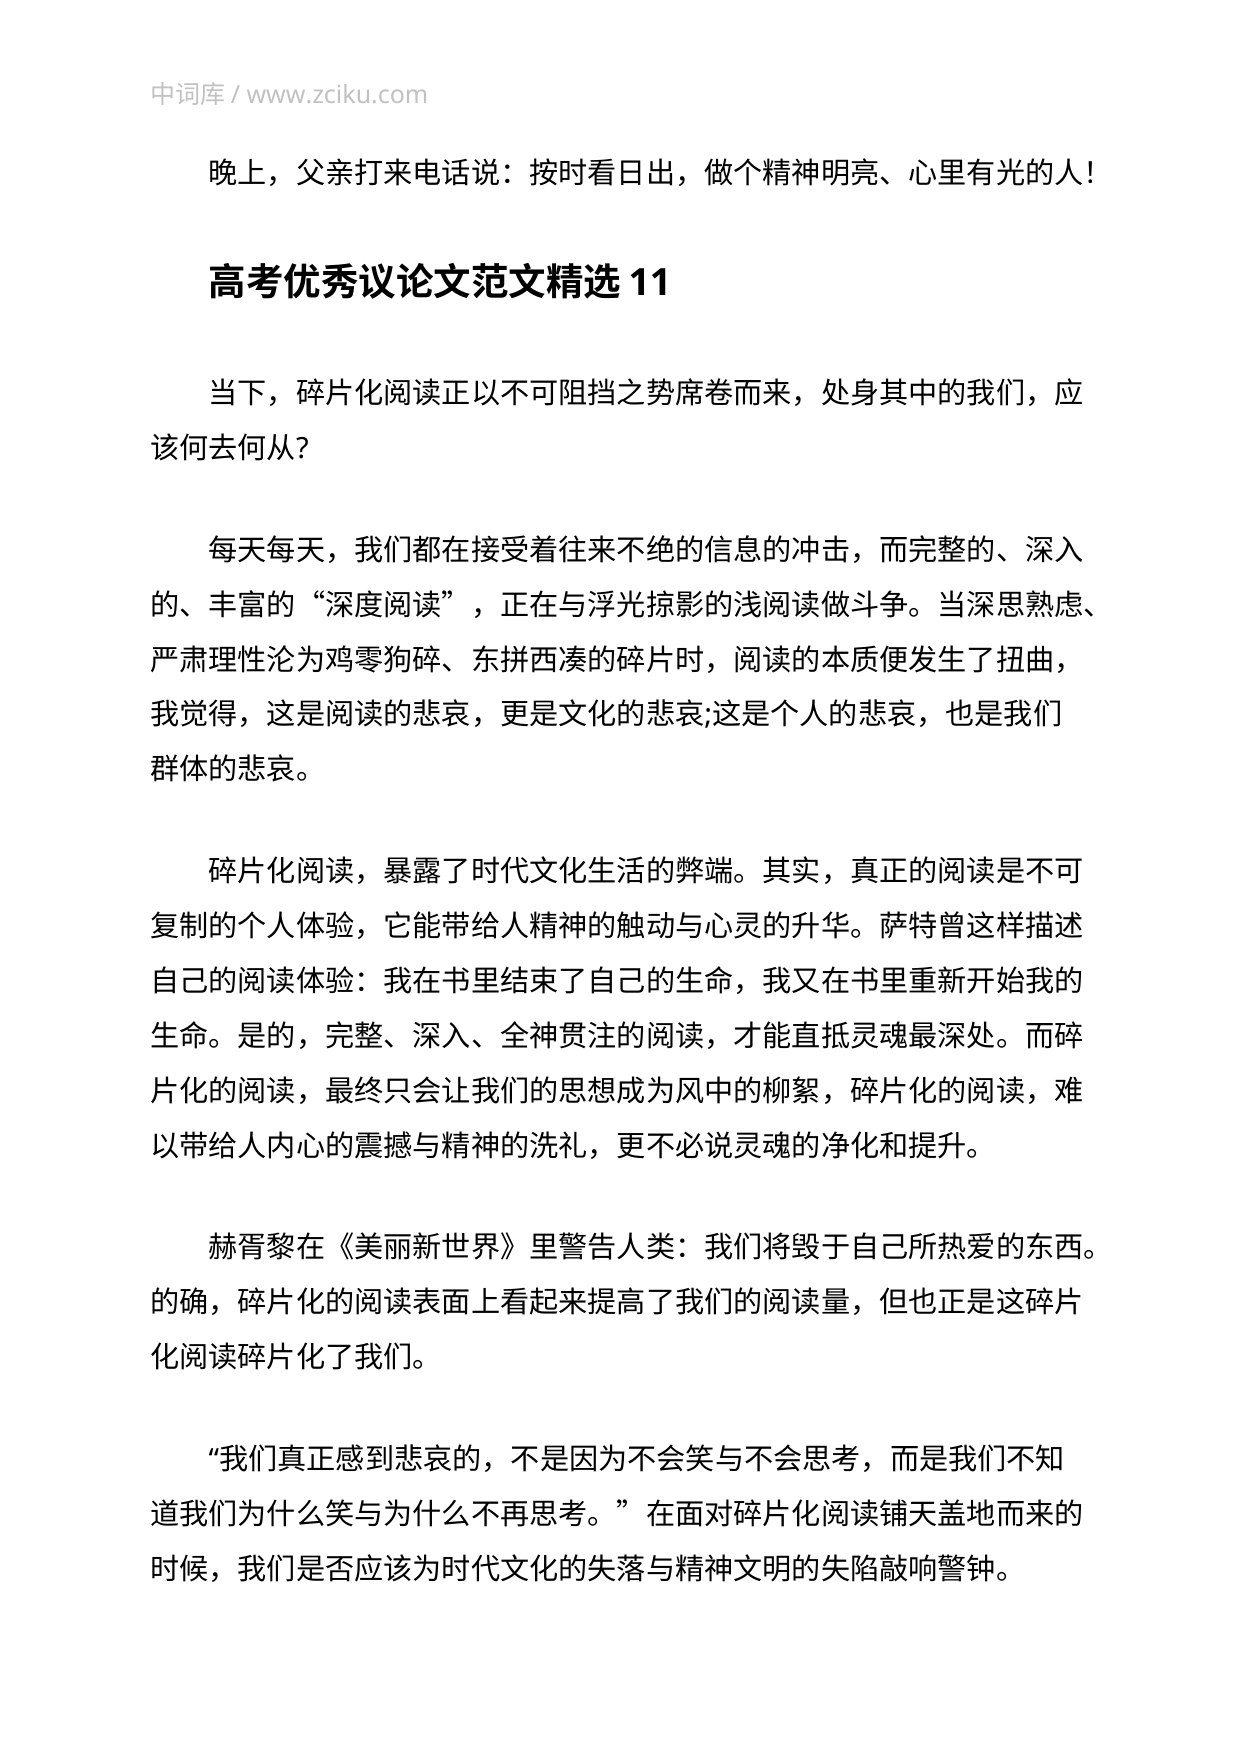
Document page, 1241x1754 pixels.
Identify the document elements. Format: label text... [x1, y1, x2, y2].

text 碎片化阅读，暴露了时代文化生活的弊端。其实，真正的阅读是不可复制的个人体验，它能带给人精神的触动与心灵的升华。萨特曾这样描述自己的阅读体验：我在书里结束了自己的生命，我又在书里重新开始我的生命。是的，完整、深入、全神贯注的阅读，才能直抵灵魂最深处。而碎片化的阅读，最终只会让我们的思想成为风中的柳絮，碎片化的阅读，难以带给人内心的震撼与精神的洗礼，更不必说灵魂的净化和提升。 [150, 848, 1090, 1164]
text 赫胥黎在《美丽新世界》里警告人类：我们将毁于自己所热爱的东西。的确，碎片化的阅读表面上看起来提高了我们的阅读量，但也正是这碎片化阅读碎片化了我们。 [150, 1224, 1090, 1376]
text 晚上，父亲打来电话说：按时看日出，做个精神明亮、心里有光的人！ [150, 150, 1090, 192]
text 每天每天，我们都在接受着往来不绝的信息的冲击，而完整的、深入的、丰富的“深度阅读”，正在与浮光掠影的浅阅读做斗争。当深思熟虑、严肃理性沦为鸡零狗碎、东拼西凑的碎片时，阅读的本质便发生了扭曲，我觉得，这是阅读的悲哀，更是文化的悲哀;这是个人的悲哀，也是我们群体的悲哀。 [150, 526, 1090, 788]
text 高考优秀议论文范文精选11 [150, 252, 1090, 306]
text “我们真正感到悲哀的，不是因为不会笑与不会思考，而是我们不知道我们为什么笑与为什么不再思考。”在面对碎片化阅读铺天盖地而来的时候，我们是否应该为时代文化的失落与精神文明的失陷敲响警钟。 [150, 1436, 1090, 1588]
text 当下，碎片化阅读正以不可阻挡之势席卷而来，处身其中的我们，应该何去何从? [150, 369, 1090, 467]
